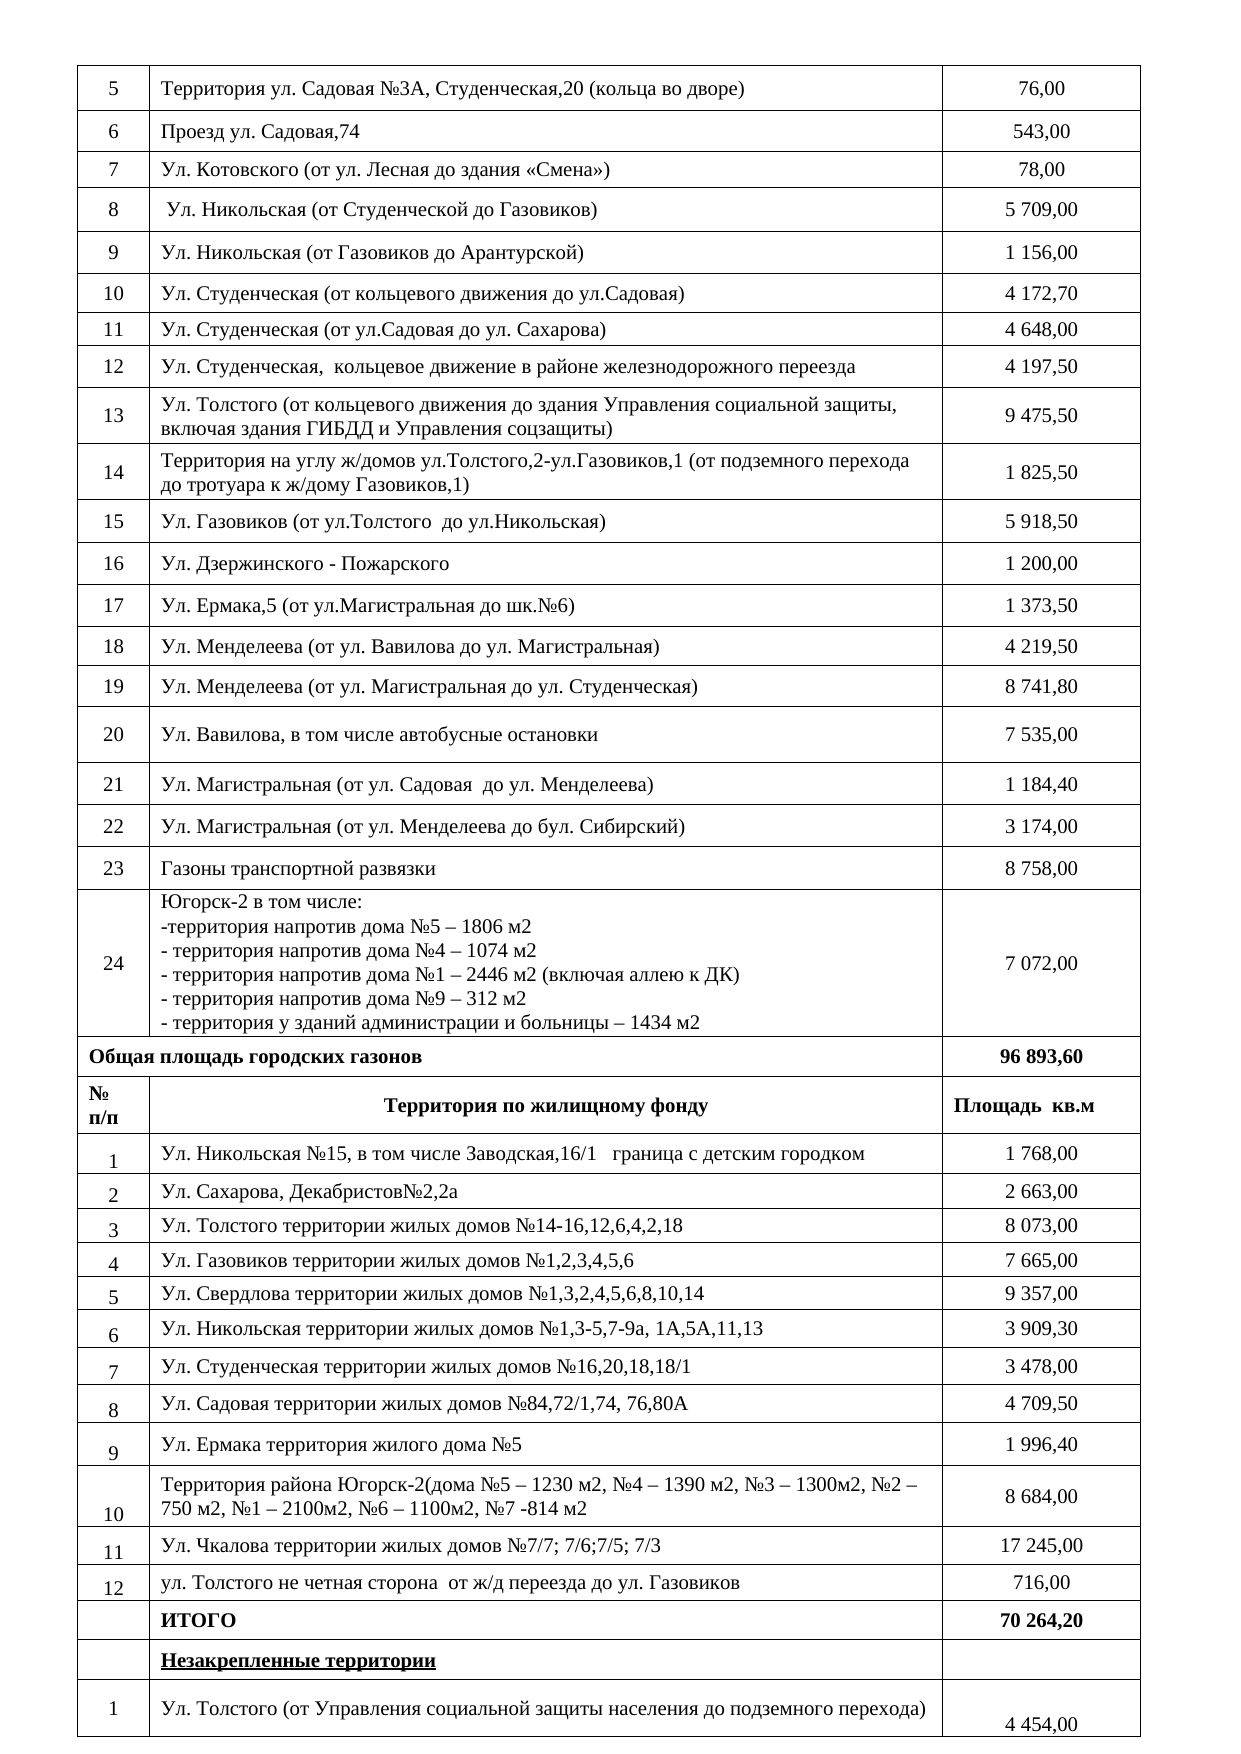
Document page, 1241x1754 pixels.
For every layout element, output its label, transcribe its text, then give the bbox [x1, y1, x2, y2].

table_cell Территория ул. Садовая №3А, Студенческая,20 (кольца во дворе) [150, 66, 942, 110]
table_cell 17 245,00 [943, 1527, 1140, 1564]
table_cell Площадь кв.м [943, 1077, 1140, 1132]
table_cell 9 357,00 [943, 1277, 1140, 1309]
table_cell Ул. Толстого территории жилых домов №14-16,12,6,4,2,18 [150, 1209, 942, 1242]
table_cell 5 918,50 [943, 500, 1140, 542]
table_cell 4 172,70 [943, 274, 1140, 312]
table_cell 4 219,50 [943, 627, 1140, 665]
table_cell 17 [78, 585, 149, 626]
table_cell 5 [78, 1277, 149, 1309]
table_cell 16 [78, 543, 149, 584]
table_cell 78,00 [943, 152, 1140, 187]
table_cell 13 [78, 388, 149, 443]
table_cell 7 535,00 [943, 707, 1140, 762]
table_cell 1 825,50 [943, 444, 1140, 499]
table_cell Ул. Магистральная (от ул. Менделеева до бул. Сибирский) [150, 805, 942, 846]
table_cell 543,00 [943, 111, 1140, 151]
table_cell 7 [78, 152, 149, 187]
table_cell 2 663,00 [943, 1174, 1140, 1207]
table_cell ИТОГО [150, 1601, 942, 1639]
table_cell 18 [78, 627, 149, 665]
table_cell 24 [78, 890, 149, 1036]
table_cell 1 184,40 [943, 763, 1140, 804]
table_cell 5 [78, 66, 149, 110]
table_cell Общая площадь городских газонов [78, 1037, 942, 1076]
table_cell Газоны транспортной развязки [150, 847, 942, 888]
table_cell 7 665,00 [943, 1243, 1140, 1276]
table_cell № п/п [78, 1077, 149, 1132]
table_cell Ул. Менделеева (от ул. Магистральная до ул. Студенческая) [150, 666, 942, 706]
table_cell Ул. Студенческая территории жилых домов №16,20,18,18/1 [150, 1348, 942, 1384]
table_cell Ул. Студенческая (от ул.Садовая до ул. Сахарова) [150, 313, 942, 345]
table_cell 1 200,00 [943, 543, 1140, 584]
table_cell Территория по жилищному фонду [150, 1077, 942, 1132]
table_cell 8 741,80 [943, 666, 1140, 706]
table_cell 4 [78, 1243, 149, 1276]
table_cell 4 197,50 [943, 346, 1140, 387]
table_cell Ул. Дзержинского - Пожарского [150, 543, 942, 584]
table_cell 14 [78, 444, 149, 499]
table_cell Югорск-2 в том числе: -территория напротив дома №5 – 1806 м2 - территория напротив дома №4 – 1074 м2 - территория напротив дома №1 – 2446 м2 (включая аллею к ДК) - территория напротив дома №9 – 312 м2 - территория у зданий администрации и больницы – 1434 м2 [150, 890, 942, 1036]
table_cell [943, 1640, 1140, 1679]
table_cell 12 [78, 346, 149, 387]
table_cell ул. Толстого не четная сторона от ж/д переезда до ул. Газовиков [150, 1565, 942, 1600]
table_cell Ул. Свердлова территории жилых домов №1,3,2,4,5,6,8,10,14 [150, 1277, 942, 1309]
table_cell Проезд ул. Садовая,74 [150, 111, 942, 151]
table_cell 96 893,60 [943, 1037, 1140, 1076]
table_cell 9 475,50 [943, 388, 1140, 443]
table_cell Ул. Студенческая (от кольцевого движения до ул.Садовая) [150, 274, 942, 312]
table_cell 4 709,50 [943, 1385, 1140, 1422]
table_cell 9 [78, 1423, 149, 1465]
table_cell 11 [78, 1527, 149, 1564]
table_cell 3 909,30 [943, 1310, 1140, 1347]
table_cell 1 768,00 [943, 1134, 1140, 1173]
table_cell [78, 1601, 149, 1639]
table_cell 11 [78, 313, 149, 345]
table_cell 3 [78, 1209, 149, 1242]
table_cell 10 [78, 1466, 149, 1526]
table_cell 76,00 [943, 66, 1140, 110]
table_cell 1 [78, 1680, 149, 1736]
table_cell Ул. Чкалова территории жилых домов №7/7; 7/6;7/5; 7/3 [150, 1527, 942, 1564]
table_cell Ул. Магистральная (от ул. Садовая до ул. Менделеева) [150, 763, 942, 804]
table_cell 8 [78, 188, 149, 231]
table_cell 9 [78, 232, 149, 273]
table_cell 8 758,00 [943, 847, 1140, 888]
table_cell 1 156,00 [943, 232, 1140, 273]
table_cell 7 072,00 [943, 890, 1140, 1036]
table_cell 6 [78, 1310, 149, 1347]
table_cell Ул. Толстого (от кольцевого движения до здания Управления социальной защиты, включая здания ГИБДД и Управления соцзащиты) [150, 388, 942, 443]
table_cell 15 [78, 500, 149, 542]
table_cell 3 174,00 [943, 805, 1140, 846]
table_cell Ул. Котовского (от ул. Лесная до здания «Смена») [150, 152, 942, 187]
table_cell 8 073,00 [943, 1209, 1140, 1242]
table_cell Ул. Никольская территории жилых домов №1,3-5,7-9а, 1А,5А,11,13 [150, 1310, 942, 1347]
table_cell Ул. Никольская (от Студенческой до Газовиков) [150, 188, 942, 231]
table_cell Ул. Садовая территории жилых домов №84,72/1,74, 76,80А [150, 1385, 942, 1422]
table_cell 4 648,00 [943, 313, 1140, 345]
table_cell 10 [78, 274, 149, 312]
table_cell Ул. Толстого (от Управления социальной защиты населения до подземного перехода) [150, 1680, 942, 1736]
table_cell Ул. Вавилова, в том числе автобусные остановки [150, 707, 942, 762]
table_cell 20 [78, 707, 149, 762]
table_cell Ул. Ермака территория жилого дома №5 [150, 1423, 942, 1465]
table_cell 70 264,20 [943, 1601, 1140, 1639]
table_cell 7 [78, 1348, 149, 1384]
table_cell 21 [78, 763, 149, 804]
table_cell 12 [78, 1565, 149, 1600]
table_cell Ул. Сахарова, Декабристов№2,2а [150, 1174, 942, 1207]
table_cell 22 [78, 805, 149, 846]
table_cell Ул. Газовиков территории жилых домов №1,2,3,4,5,6 [150, 1243, 942, 1276]
table_cell 5 709,00 [943, 188, 1140, 231]
table_cell Ул. Никольская (от Газовиков до Арантурской) [150, 232, 942, 273]
table_cell 2 [78, 1174, 149, 1207]
table_cell 8 [78, 1385, 149, 1422]
table_cell 6 [78, 111, 149, 151]
table_cell Ул. Менделеева (от ул. Вавилова до ул. Магистральная) [150, 627, 942, 665]
table_cell 19 [78, 666, 149, 706]
table_cell Ул. Газовиков (от ул.Толстого до ул.Никольская) [150, 500, 942, 542]
table_cell 23 [78, 847, 149, 888]
table_cell Ул. Студенческая, кольцевое движение в районе железнодорожного переезда [150, 346, 942, 387]
table_cell Территория на углу ж/домов ул.Толстого,2-ул.Газовиков,1 (от подземного перехода до тротуара к ж/дому Газовиков,1) [150, 444, 942, 499]
table_cell 1 [78, 1134, 149, 1173]
table_cell 3 478,00 [943, 1348, 1140, 1384]
table_cell Ул. Никольская №15, в том числе Заводская,16/1 граница с детским городком [150, 1134, 942, 1173]
table_cell 1 996,40 [943, 1423, 1140, 1465]
table_cell [78, 1640, 149, 1679]
table_cell 8 684,00 [943, 1466, 1140, 1526]
table_cell 4 454,00 [943, 1680, 1140, 1736]
table_cell Незакрепленные территории [150, 1640, 942, 1679]
table_cell Ул. Ермака,5 (от ул.Магистральная до шк.№6) [150, 585, 942, 626]
table_cell 1 373,50 [943, 585, 1140, 626]
table_cell 716,00 [943, 1565, 1140, 1600]
table_cell Территория района Югорск-2(дома №5 – 1230 м2, №4 – 1390 м2, №3 – 1300м2, №2 – 750 м2, №1 – 2100м2, №6 – 1100м2, №7 -814 м2 [150, 1466, 942, 1526]
